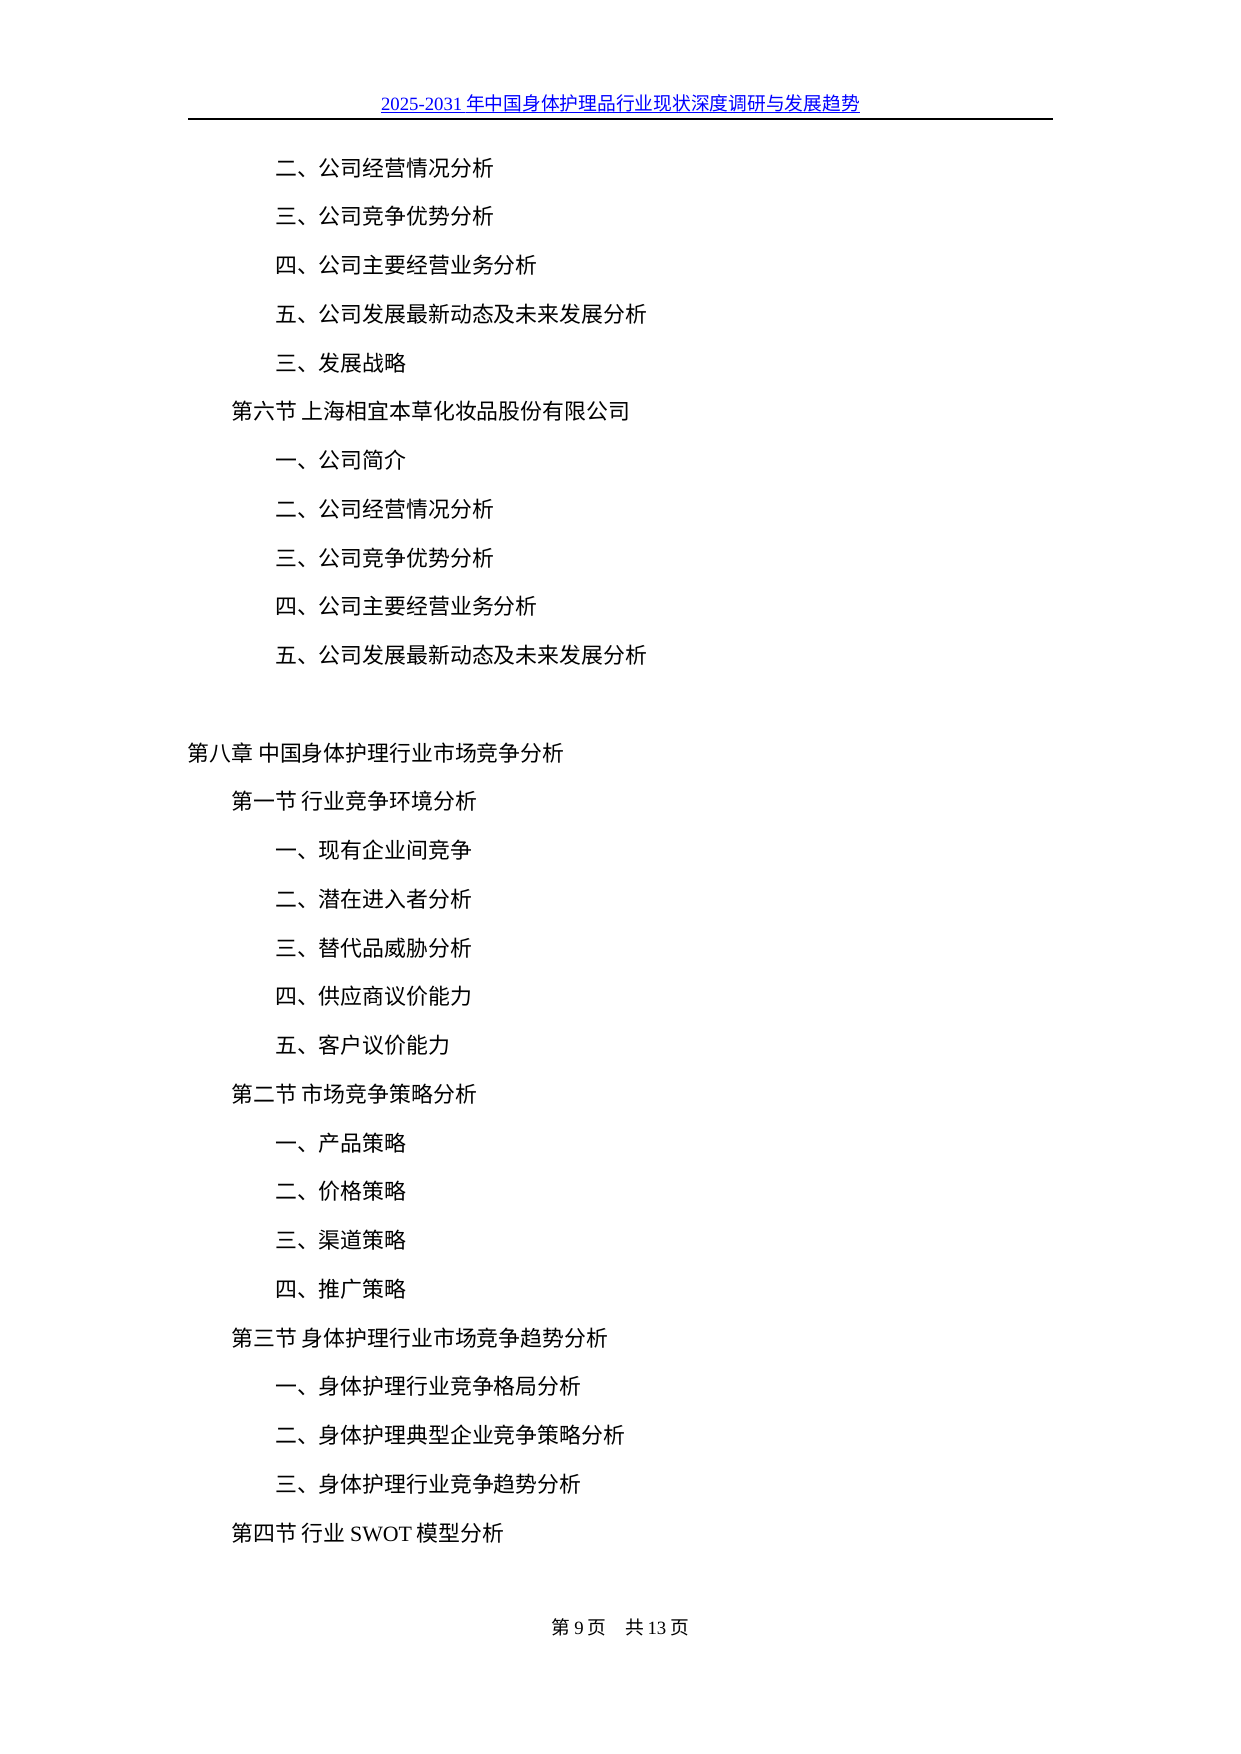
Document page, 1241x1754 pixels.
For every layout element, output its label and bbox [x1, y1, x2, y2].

text [187, 150, 1053, 1548]
